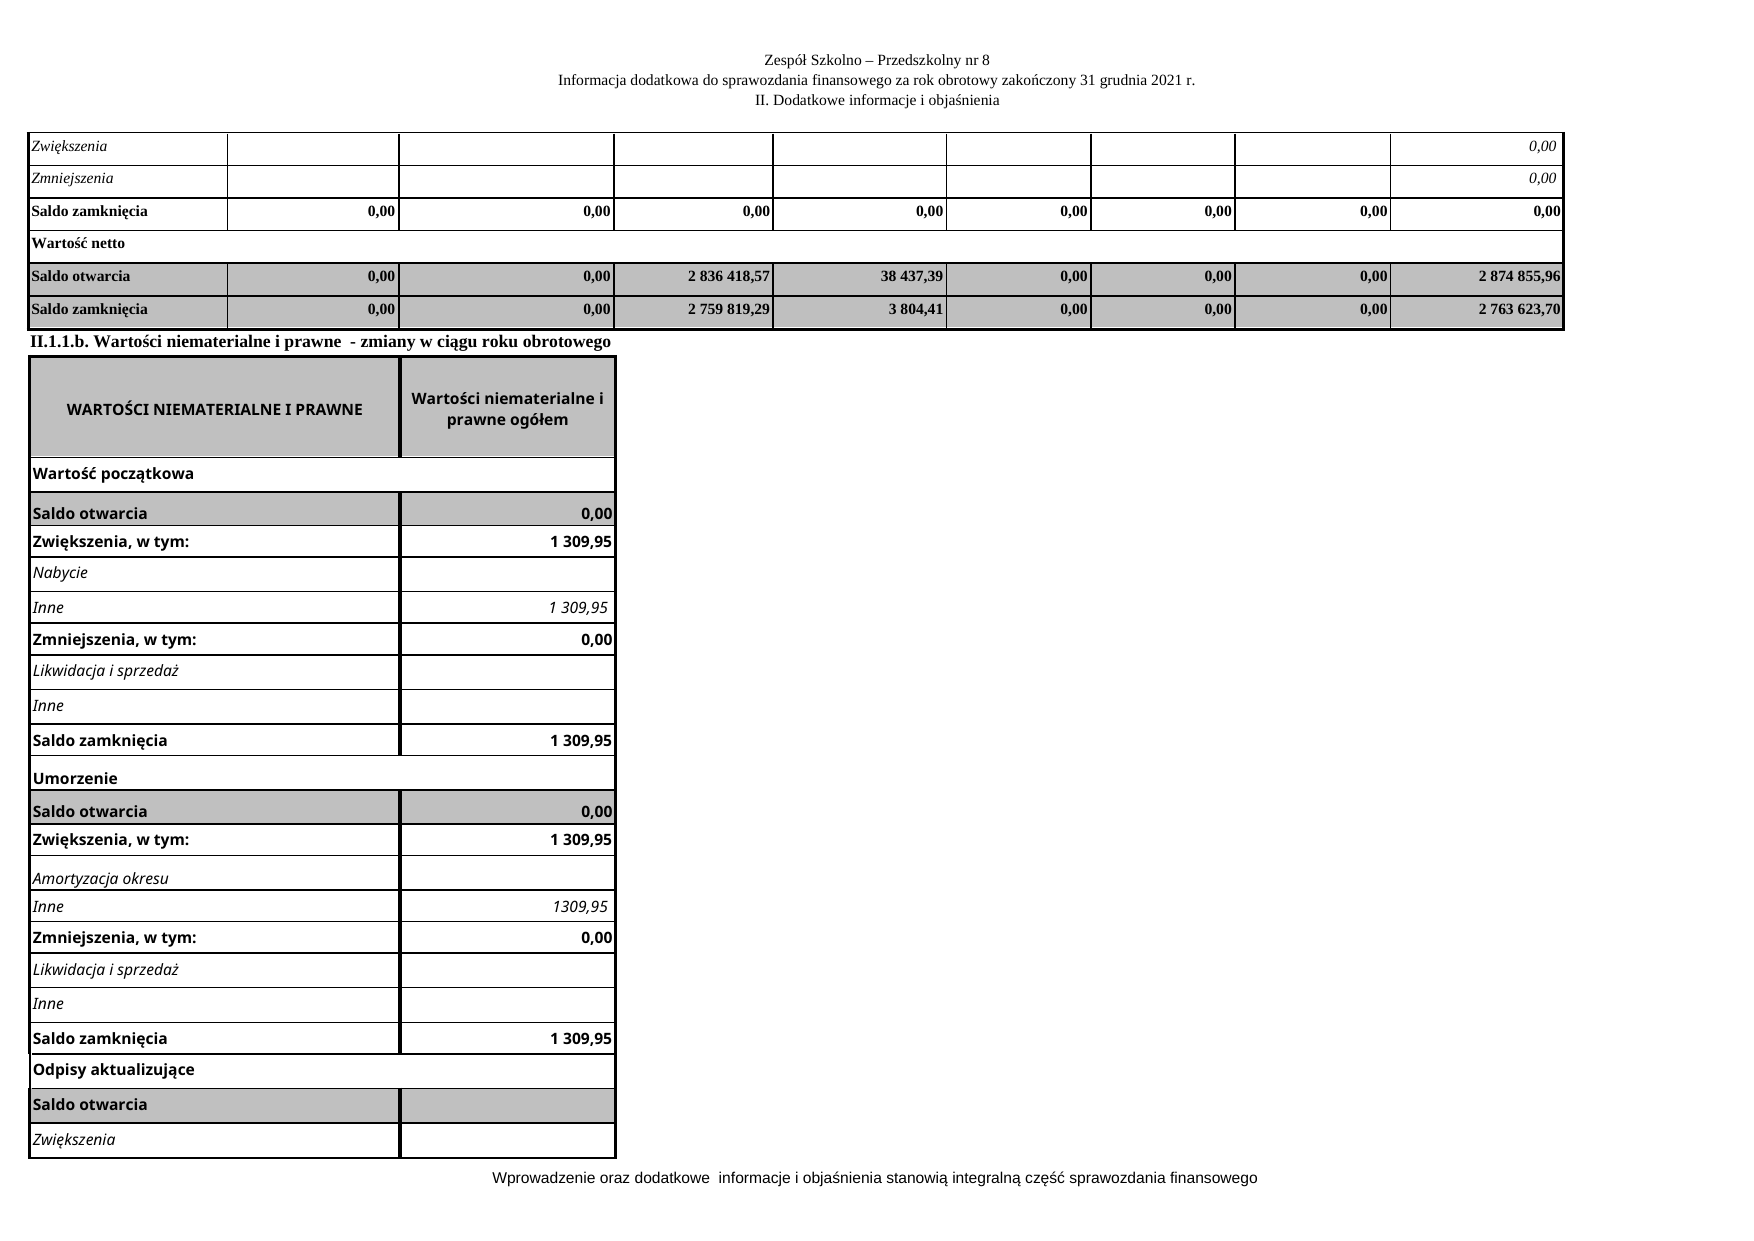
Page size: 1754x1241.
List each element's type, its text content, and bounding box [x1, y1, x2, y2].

table_cell 0,00 [947, 297, 1090, 327]
table_cell [402, 656, 614, 688]
table_cell Inne [31, 988, 398, 1021]
table_cell [400, 133, 614, 164]
table_cell [1235, 231, 1391, 262]
table_cell 0,00 [947, 264, 1090, 295]
table_cell 0,00 [1236, 199, 1390, 230]
table_cell 0,00 [400, 264, 613, 295]
table_cell Zwiększenia [31, 1124, 398, 1157]
table_cell [400, 166, 613, 197]
table_cell 0,00 [368, 297, 398, 327]
table_cell Amortyzacja okresu [31, 856, 398, 889]
table_cell [228, 264, 368, 295]
table_cell Saldo otwarcia [30, 264, 227, 295]
table_cell Zwiększenia, w tym: [31, 825, 398, 854]
table_cell 2 836 418,57 [615, 264, 772, 295]
table_cell [402, 1089, 614, 1122]
table_cell [228, 231, 368, 262]
table_cell 0,00 [1236, 297, 1390, 327]
table_cell 3 804,41 [774, 297, 946, 327]
table_cell [615, 133, 773, 164]
table_cell 0,00 [402, 493, 614, 525]
table_cell [615, 166, 772, 197]
table_cell [947, 166, 1090, 197]
table_cell Saldo zamknięcia [31, 1023, 398, 1053]
table_cell Saldo zamknięcia [30, 199, 227, 230]
table_cell [774, 166, 946, 197]
table_header WARTOŚCI NIEMATERIALNE I PRAWNE [31, 358, 398, 456]
table_cell 0,00 [368, 199, 398, 230]
table_cell 1309,95 [402, 891, 614, 921]
table_cell [774, 133, 946, 164]
table_cell 1 309,95 [402, 1023, 614, 1053]
table_cell Saldo otwarcia [31, 493, 398, 525]
table_cell [400, 458, 614, 491]
table_cell [947, 133, 1091, 164]
table_cell Inne [31, 891, 398, 921]
table_cell 0,00 [400, 199, 613, 230]
table_cell 0,00 [368, 264, 398, 295]
table_cell [228, 199, 368, 230]
table_cell 2 874 855,96 [1391, 264, 1562, 295]
table_cell Wartość początkowa [31, 458, 400, 491]
table_cell Wartość netto [30, 231, 228, 262]
table_cell 0,00 [1092, 297, 1234, 327]
table_cell [402, 856, 614, 889]
table_header Wartości niematerialne i prawne ogółem [402, 358, 614, 456]
table_cell [402, 988, 614, 1021]
table_cell 0,00 [1391, 133, 1562, 164]
table_cell [1391, 231, 1562, 262]
table_cell [1236, 133, 1390, 164]
table_cell [400, 756, 614, 789]
table_cell Zmniejszenia [30, 166, 227, 197]
table_cell 0,00 [774, 199, 946, 230]
table_cell 0,00 [1092, 199, 1234, 230]
table_cell Zmniejszenia, w tym: [31, 922, 398, 952]
table_cell [402, 690, 614, 723]
table_cell Zwiększenia [30, 133, 227, 164]
table_cell 0,00 [1092, 264, 1234, 295]
table_cell [228, 133, 368, 164]
table_cell Umorzenie [31, 756, 400, 789]
table_cell Saldo zamknięcia [31, 725, 398, 755]
table_cell Odpisy aktualizujące [31, 1053, 400, 1088]
table_cell [402, 954, 614, 987]
table_cell 0,00 [947, 199, 1090, 230]
table_cell [1236, 166, 1390, 197]
table_cell Zwiększenia, w tym: [31, 526, 398, 556]
table_cell [1091, 231, 1235, 262]
table_cell [402, 558, 614, 591]
table_cell Saldo otwarcia [31, 1088, 398, 1122]
table_cell [368, 133, 399, 164]
table_cell Likwidacja i sprzedaż [31, 656, 398, 688]
table_cell [614, 231, 946, 262]
table_cell 1 309,95 [402, 526, 614, 556]
table_cell [368, 231, 614, 262]
table_cell 2 759 819,29 [615, 297, 772, 327]
table_cell 1 309,95 [402, 592, 614, 622]
table_cell 0,00 [402, 791, 614, 823]
table_cell Inne [31, 592, 398, 622]
table_cell Likwidacja i sprzedaż [31, 954, 398, 987]
table_cell 0,00 [402, 922, 614, 952]
table_cell Nabycie [31, 558, 398, 591]
table_cell [1092, 166, 1234, 197]
table_cell 0,00 [1236, 264, 1390, 295]
table_cell 0,00 [1391, 199, 1562, 230]
table_cell [1092, 133, 1235, 164]
table_cell Inne [31, 690, 398, 723]
table_cell Zmniejszenia, w tym: [31, 624, 398, 654]
table_cell 1 309,95 [402, 825, 614, 854]
table_cell 0,00 [1391, 166, 1562, 197]
table_cell 1 309,95 [402, 725, 614, 755]
table_cell [228, 166, 368, 197]
table_cell [228, 297, 368, 327]
table_cell [400, 1055, 614, 1088]
table_cell Saldo zamknięcia [30, 297, 227, 327]
table_cell 0,00 [400, 297, 613, 327]
table_cell 2 763 623,70 [1391, 297, 1562, 327]
table_cell [368, 166, 398, 197]
table_cell Saldo otwarcia [31, 791, 398, 823]
table_cell 0,00 [615, 199, 772, 230]
table_cell [946, 231, 1091, 262]
table_cell [402, 1124, 614, 1157]
table_cell 38 437,39 [774, 264, 946, 295]
table_cell 0,00 [402, 624, 614, 654]
text II.1.1.b. Wartości niematerialne i prawne - zmiany w ciągu roku obrotowego [30, 331, 1572, 351]
